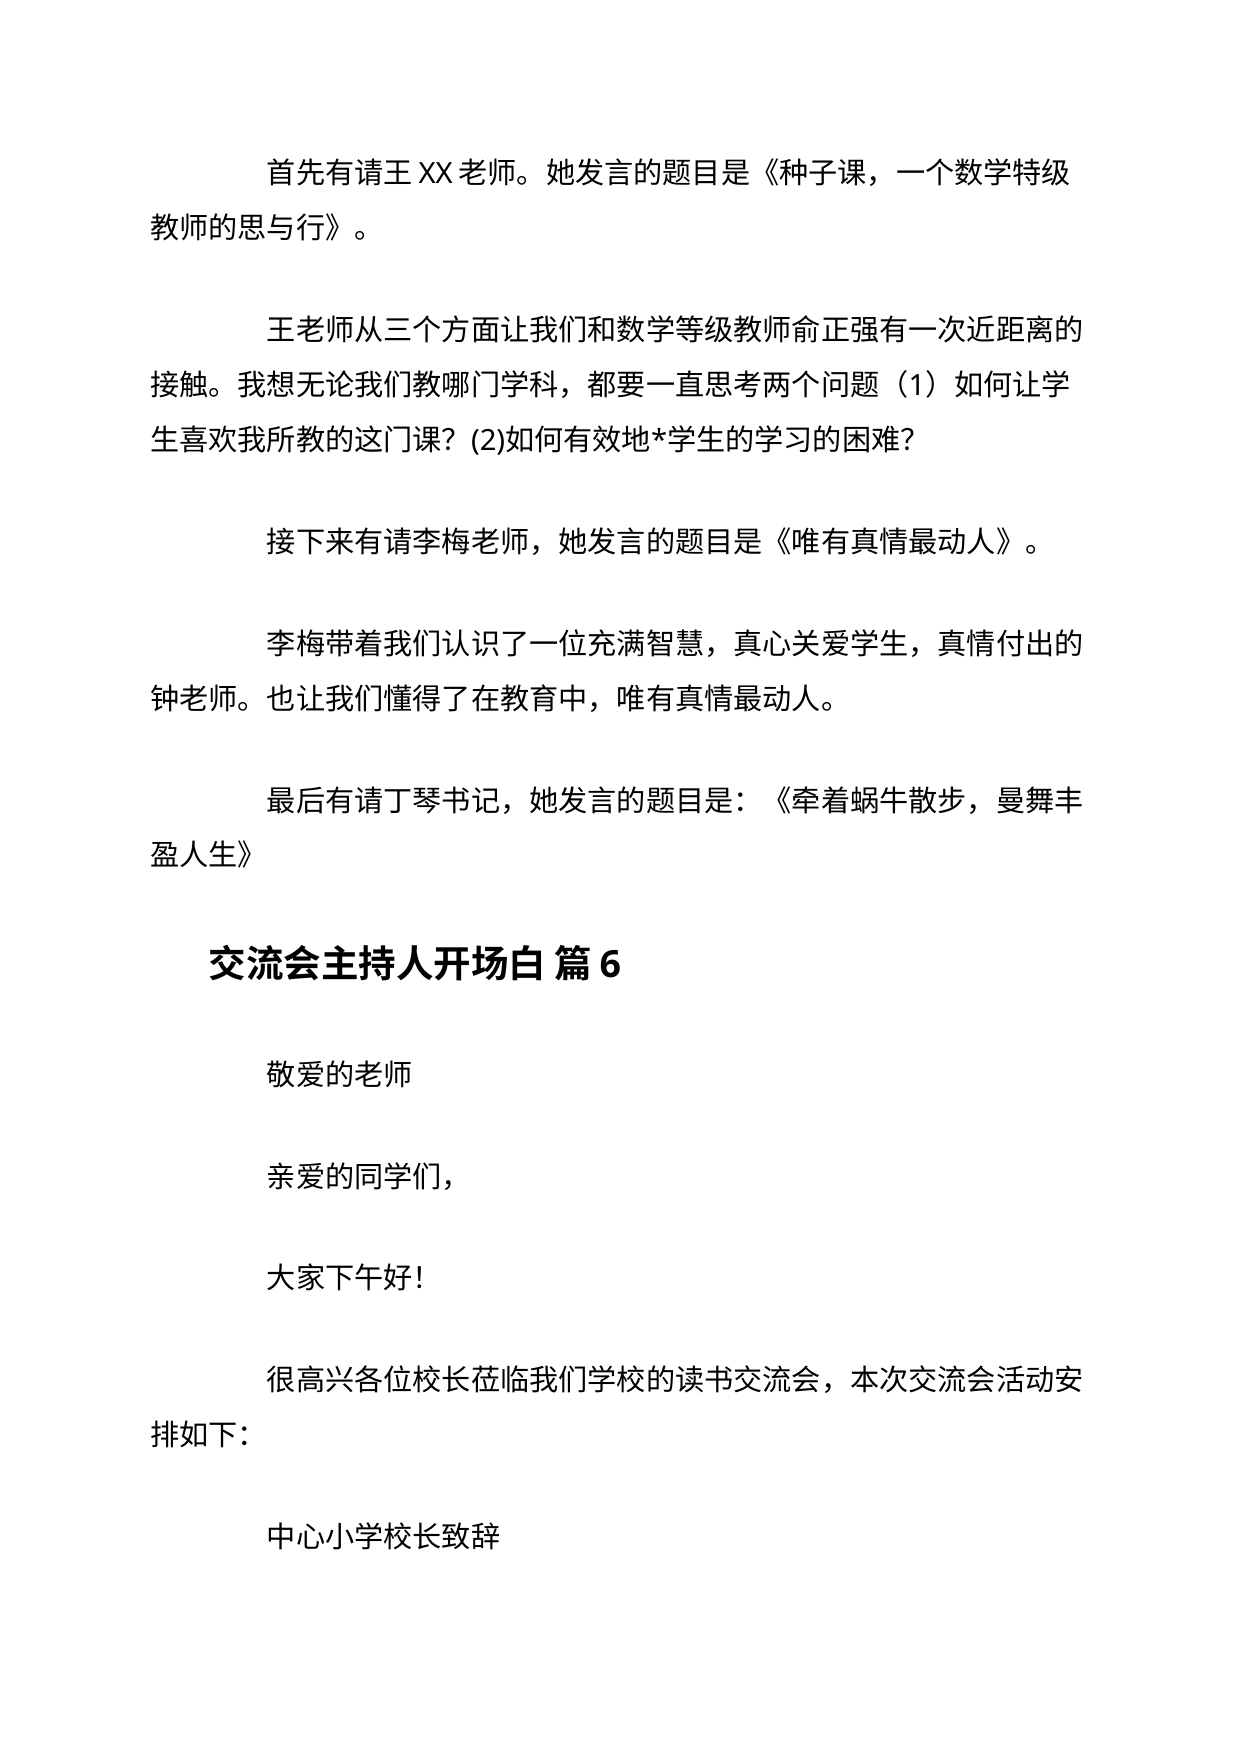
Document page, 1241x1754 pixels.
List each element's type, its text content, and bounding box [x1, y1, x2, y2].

text 李梅带着我们认识了一位充满智慧，真心关爱学生，真情付出的钟老师。也让我们懂得了在教育中，唯有真情最动人。 [150, 620, 1090, 718]
text 亲爱的同学们， [150, 1153, 1090, 1195]
text 最后有请丁琴书记，她发言的题目是：《牵着蜗牛散步，曼舞丰盈人生》 [150, 777, 1090, 874]
text 接下来有请李梅老师，她发言的题目是《唯有真情最动人》。 [150, 519, 1090, 561]
text 王老师从三个方面让我们和数学等级教师俞正强有一次近距离的接触。我想无论我们教哪门学科，都要一直思考两个问题（1）如何让学生喜欢我所教的这门课？(2)如何有效地*学生的学习的困难？ [150, 307, 1090, 459]
text 大家下午好！ [150, 1255, 1090, 1297]
text 首先有请王XX老师。她发言的题目是《种子课，一个数学特级教师的思与行》。 [150, 150, 1090, 247]
text 很高兴各位校长莅临我们学校的读书交流会，本次交流会活动安排如下： [150, 1357, 1090, 1454]
text 敬爱的老师 [150, 1051, 1090, 1094]
text 交流会主持人开场白 篇6 [150, 934, 1090, 988]
text 中心小学校长致辞 [150, 1513, 1090, 1556]
